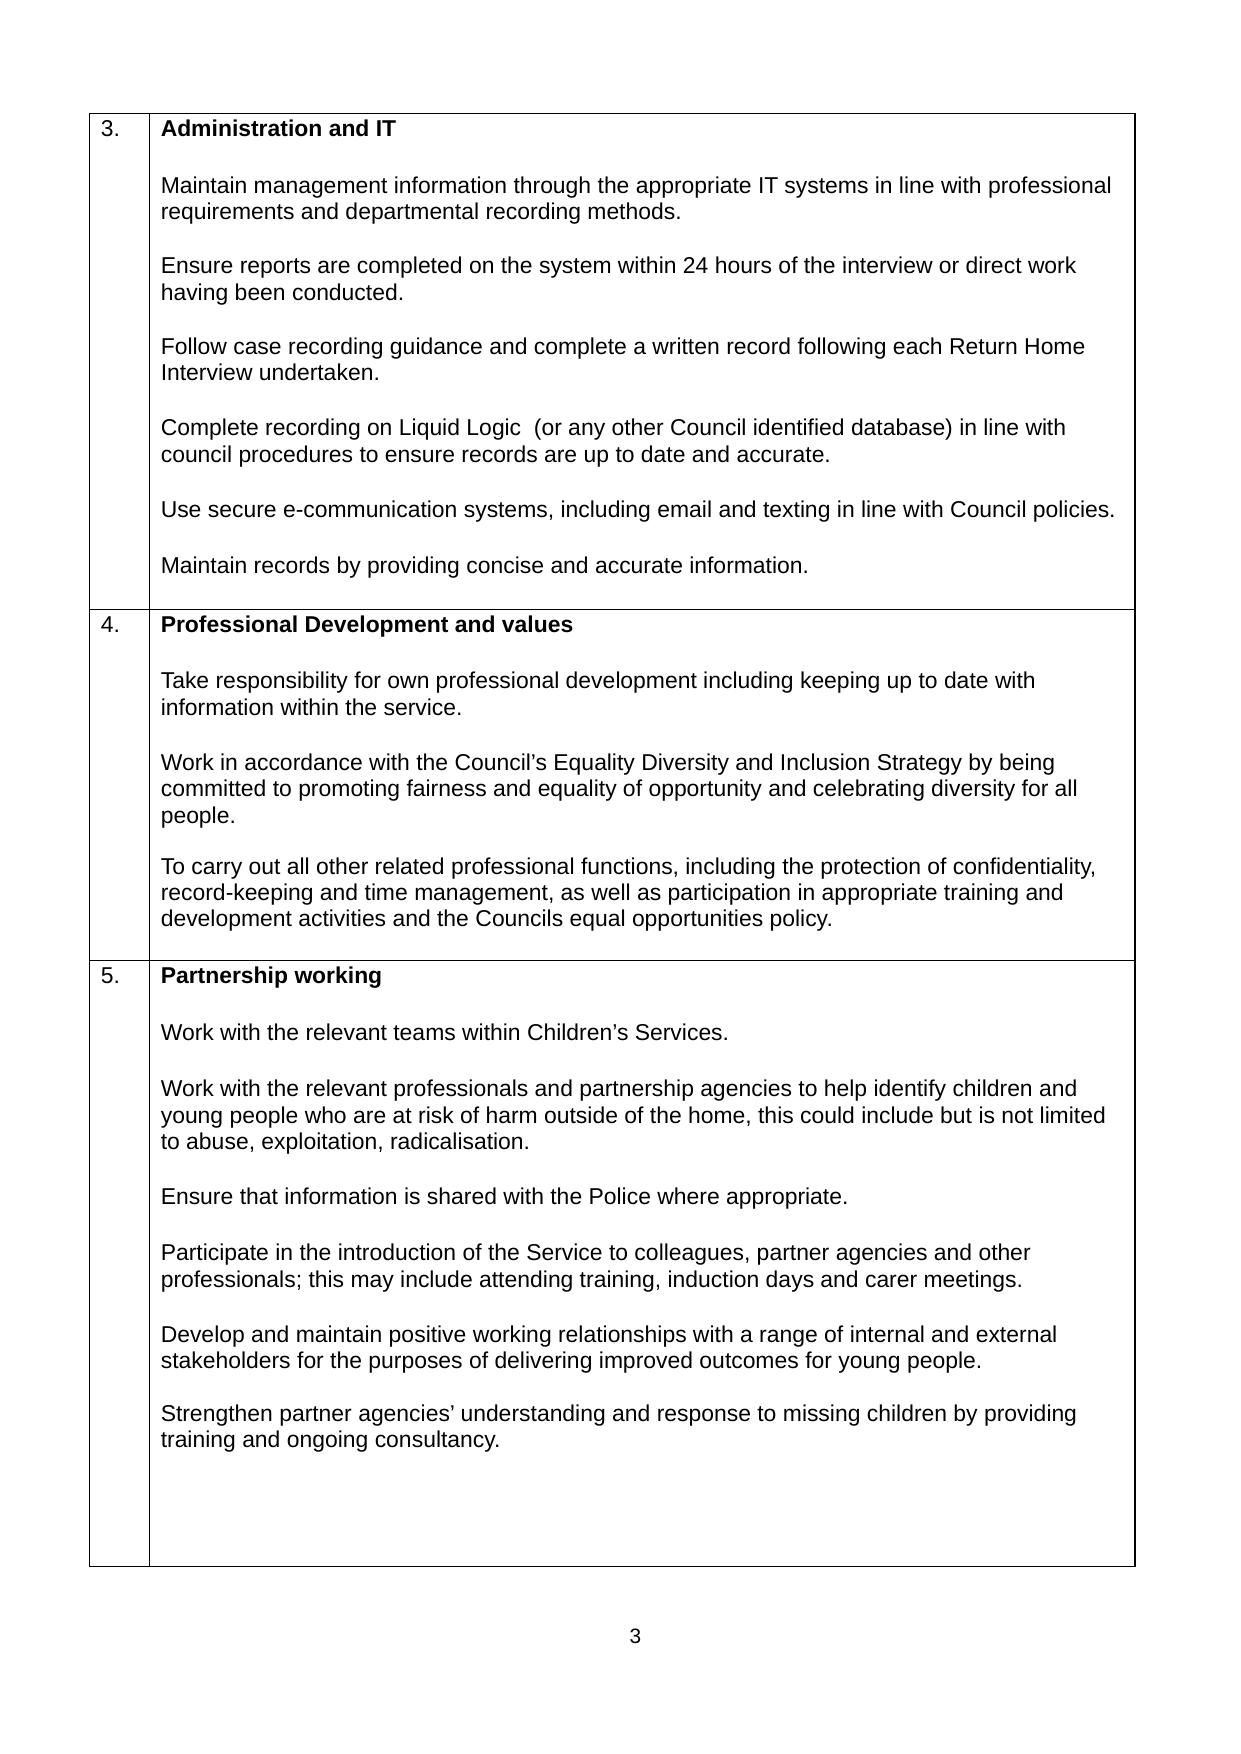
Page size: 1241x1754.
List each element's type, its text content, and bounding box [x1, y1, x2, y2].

table_cell 4. [90, 610, 149, 960]
table_cell 3. [90, 114, 149, 609]
table_cell Professional Development and values Take responsibility for own professional development including keeping up to date with information within the service. Work in accordance with the Council’s Equality Diversity and Inclusion Strategy by being committed to promoting fairness and equality of opportunity and celebrating diversity for all people. To carry out all other related professional functions, including the protection of confidentiality, record-keeping and time management, as well as participation in appropriate training and development activities and the Councils equal opportunities policy. [150, 610, 1134, 960]
table_cell 5. [90, 961, 149, 1566]
table_cell Partnership working Work with the relevant teams within Children’s Services. Work with the relevant professionals and partnership agencies to help identify children and young people who are at risk of harm outside of the home, this could include but is not limited to abuse, exploitation, radicalisation. Ensure that information is shared with the Police where appropriate. Participate in the introduction of the Service to colleagues, partner agencies and other professionals; this may include attending training, induction days and carer meetings. Develop and maintain positive working relationships with a range of internal and external stakeholders for the purposes of delivering improved outcomes for young people. Strengthen partner agencies’ understanding and response to missing children by providing training and ongoing consultancy. [150, 961, 1134, 1566]
table_cell Administration and IT Maintain management information through the appropriate IT systems in line with professional requirements and departmental recording methods. Ensure reports are completed on the system within 24 hours of the interview or direct work having been conducted. Follow case recording guidance and complete a written record following each Return Home Interview undertaken. Complete recording on Liquid Logic (or any other Council identified database) in line with council procedures to ensure records are up to date and accurate. Use secure e-communication systems, including email and texting in line with Council policies. Maintain records by providing concise and accurate information. [150, 114, 1134, 609]
